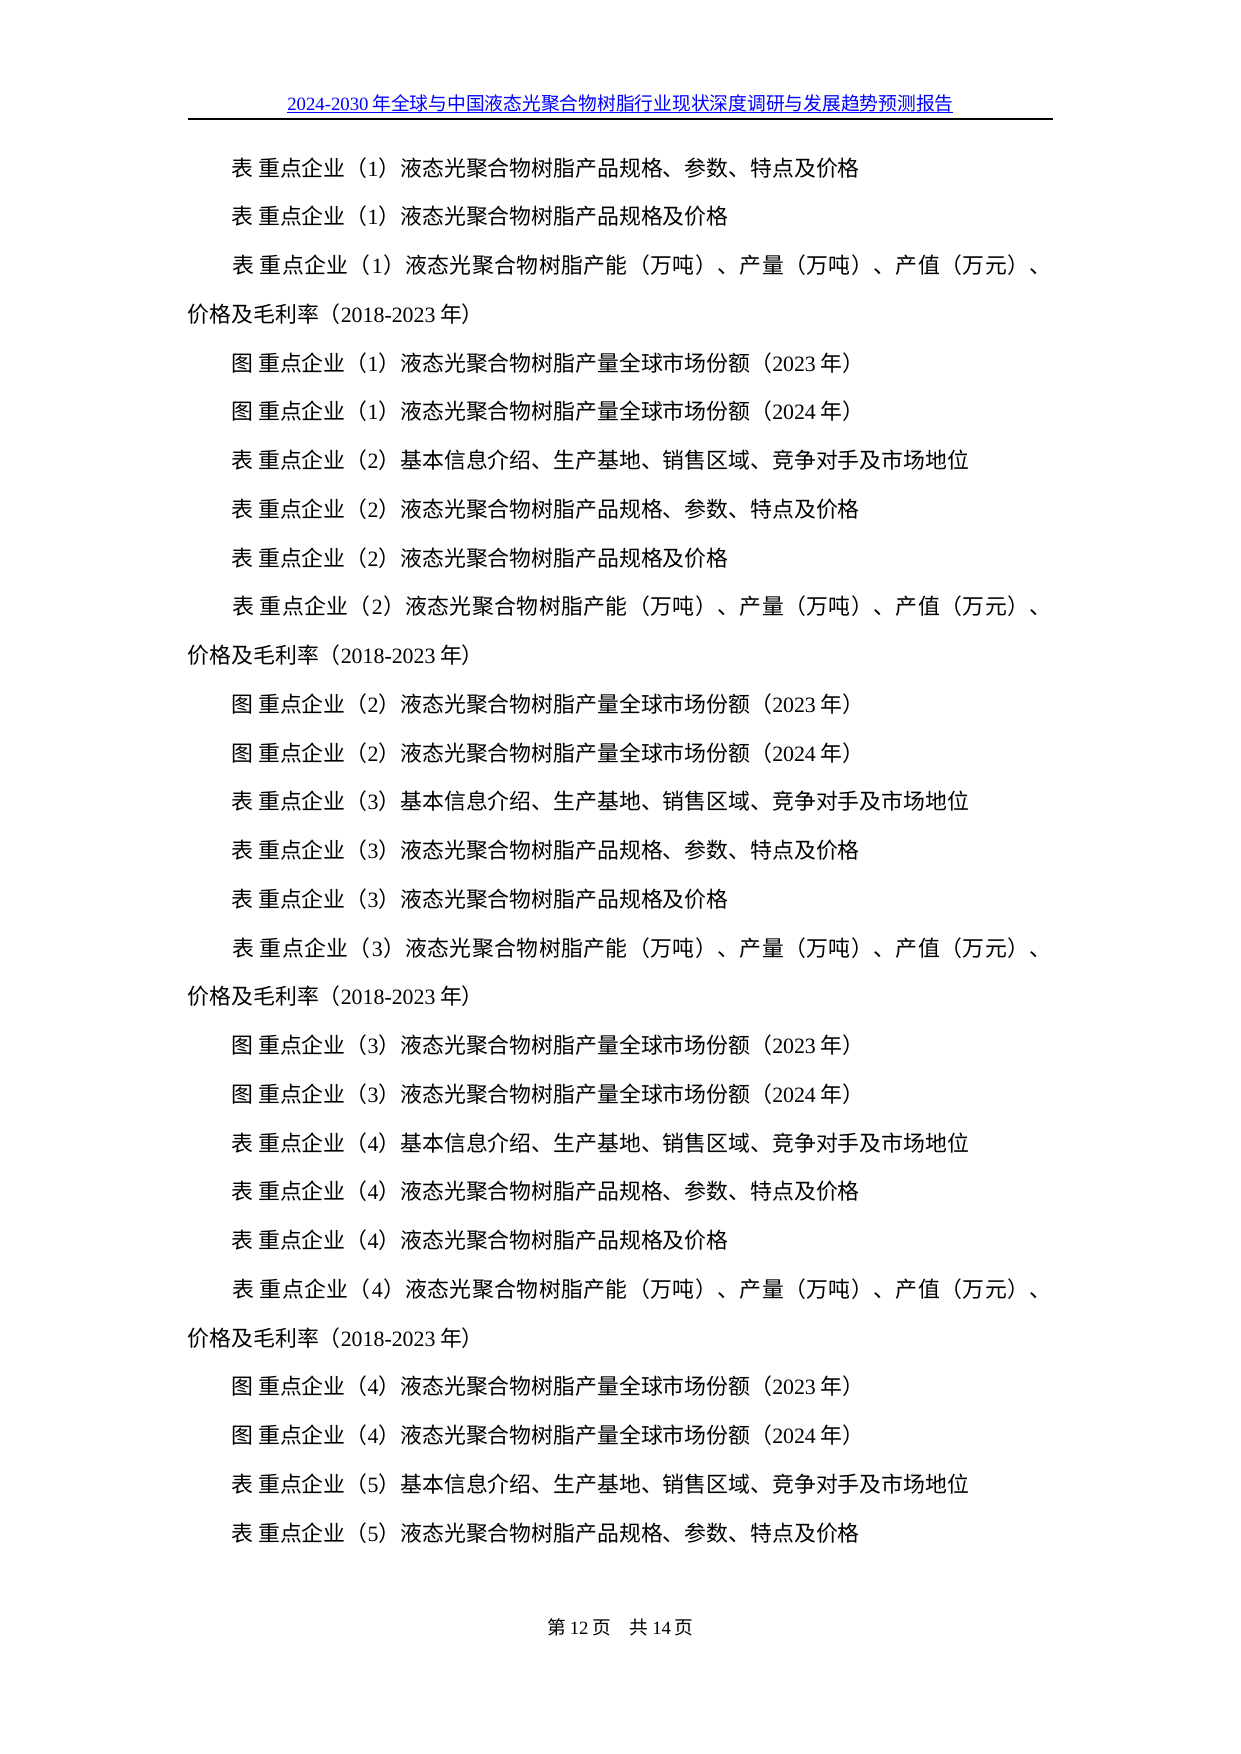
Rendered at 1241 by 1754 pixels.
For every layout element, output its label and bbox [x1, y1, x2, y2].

text [187, 150, 1053, 1548]
